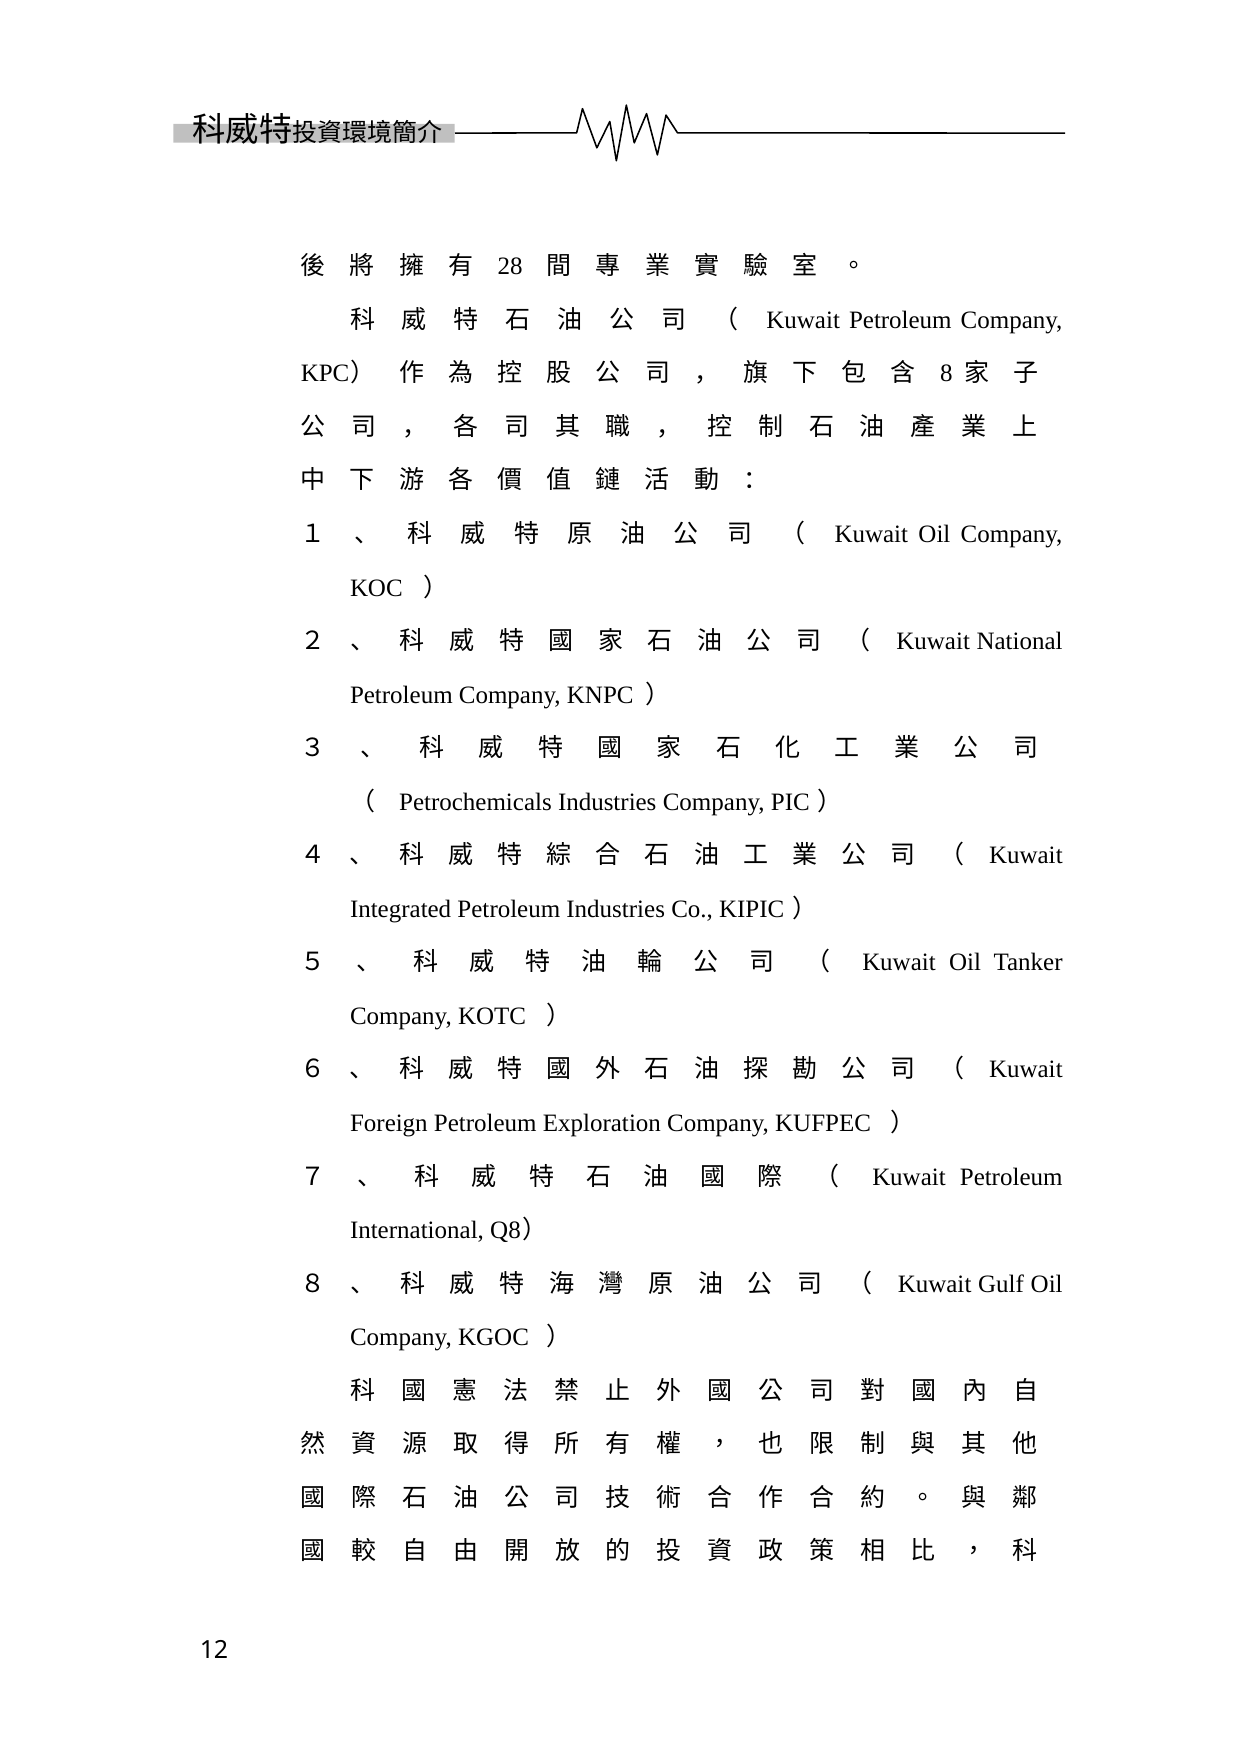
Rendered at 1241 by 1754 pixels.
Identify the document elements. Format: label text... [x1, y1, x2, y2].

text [276, 1362, 1063, 1576]
text ２、科威特國家石油公司（Kuwait National Petroleum Company, KNPC） [276, 612, 1063, 719]
text ３、科威特國家石化工業公司（Petrochemicals Industries Company, PIC） [276, 719, 1063, 826]
text ８、科威特海灣原油公司（Kuwait Gulf Oil Company, KGOC） [276, 1254, 1063, 1362]
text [276, 237, 1063, 291]
text ７、科威特石油國際（Kuwait Petroleum International, Q8） [276, 1147, 1063, 1254]
text 科威特石油公司（Kuwait Petroleum Company, KPC）作為控股公司，旗下包含8家子公司，各司其職，控制石油產業上中下游各價值鏈活動： [276, 291, 1063, 505]
text ４、科威特綜合石油工業公司（Kuwait Integrated Petroleum Industries Co., KIPIC） [276, 826, 1063, 933]
text ６、科威特國外石油探勘公司（Kuwait Foreign Petroleum Exploration Company, KUFPEC） [276, 1040, 1063, 1147]
text １、科威特原油公司（Kuwait Oil Company, KOC） [276, 505, 1063, 612]
text ５、科威特油輪公司（Kuwait Oil Tanker Company, KOTC） [276, 933, 1063, 1040]
